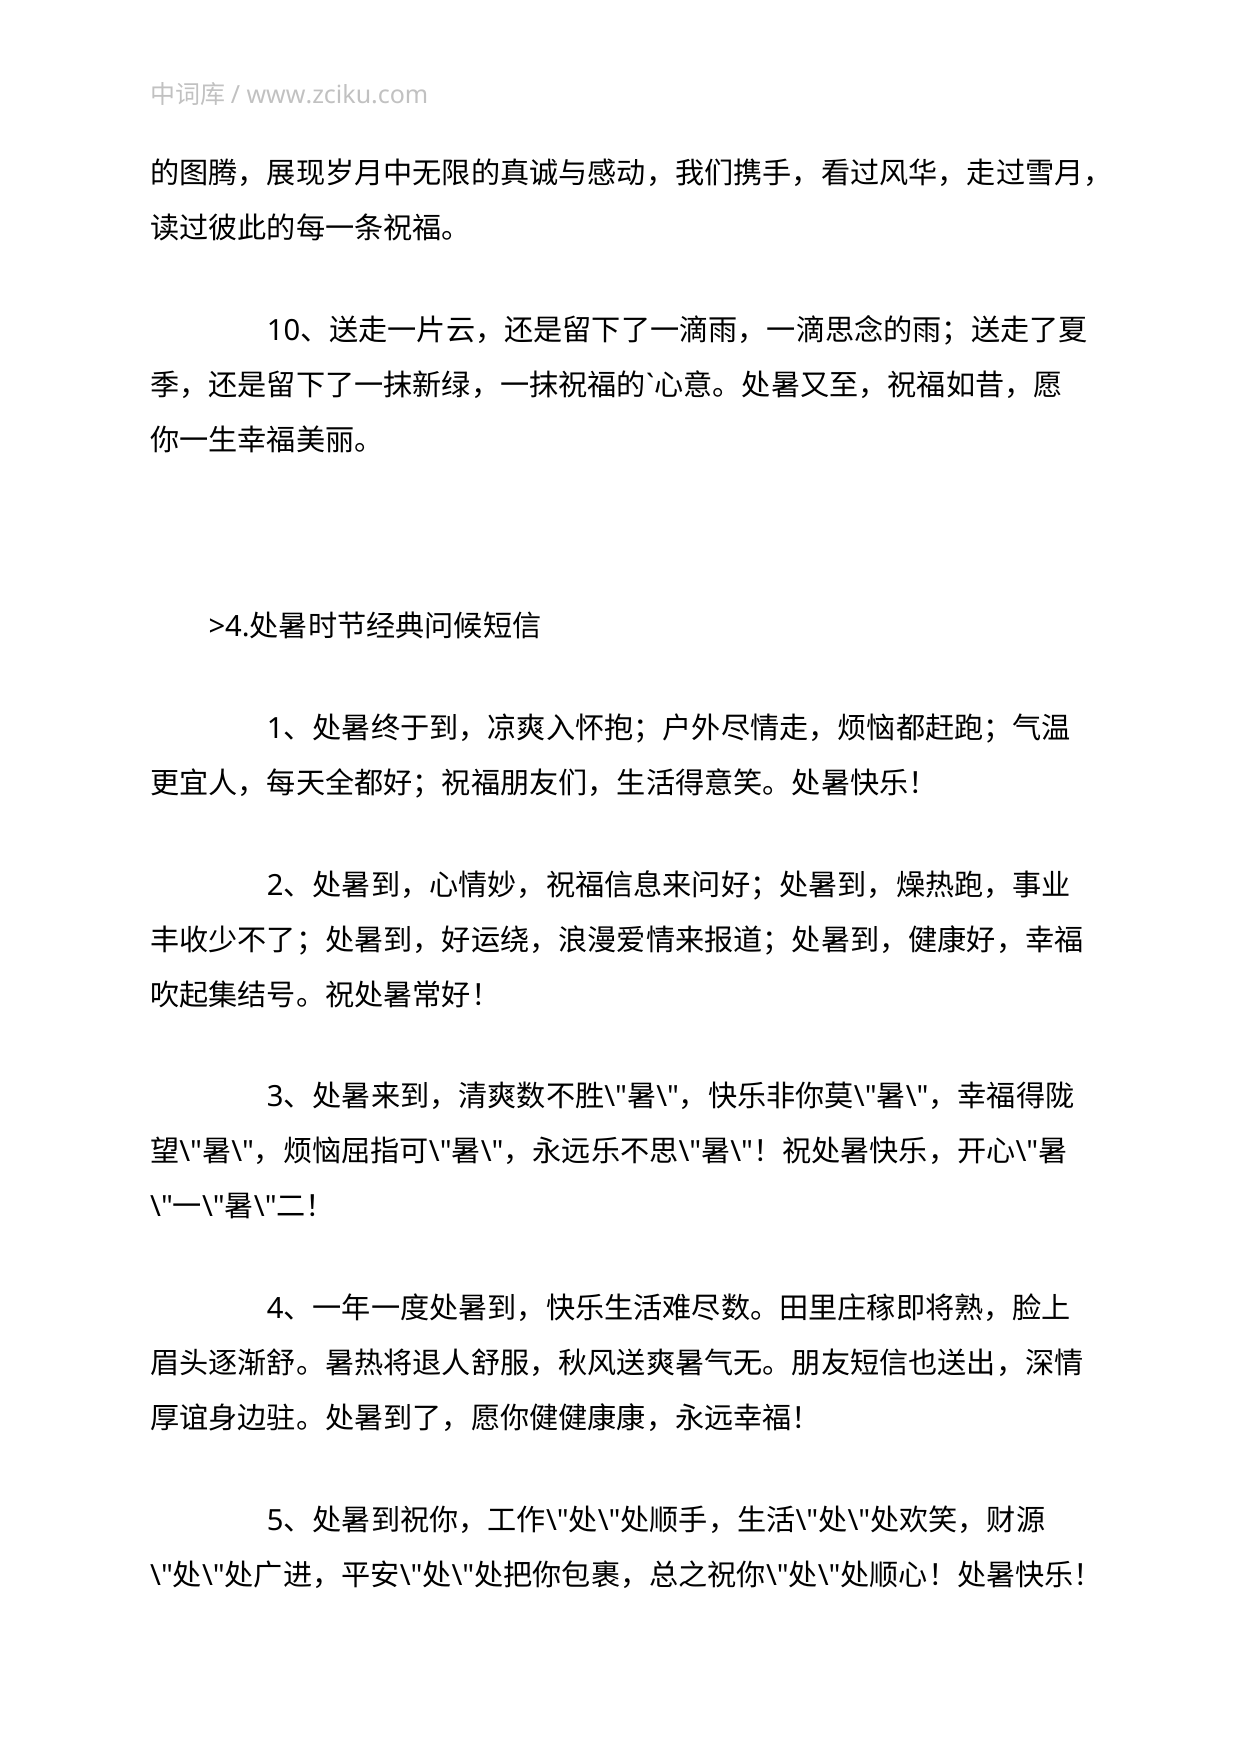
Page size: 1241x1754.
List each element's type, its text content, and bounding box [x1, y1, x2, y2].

text 10、送走一片云，还是留下了一滴雨，一滴思念的雨；送走了夏季，还是留下了一抹新绿，一抹祝福的`心意。处暑又至，祝福如昔，愿你一生幸福美丽。 [150, 307, 1090, 459]
text 2、处暑到，心情妙，祝福信息来问好；处暑到，燥热跑，事业丰收少不了；处暑到，好运绕，浪漫爱情来报道；处暑到，健康好，幸福吹起集结号。祝处暑常好！ [150, 861, 1090, 1013]
text 3、处暑来到，清爽数不胜\"暑\"，快乐非你莫\"暑\"，幸福得陇望\"暑\"，烦恼屈指可\"暑\"，永远乐不思\"暑\"！祝处暑快乐，开心\"暑\"一\"暑\"二！ [150, 1073, 1090, 1225]
text 5、处暑到祝你，工作\"处\"处顺手，生活\"处\"处欢笑，财源\"处\"处广进，平安\"处\"处把你包裹，总之祝你\"处\"处顺心！处暑快乐！ [150, 1497, 1090, 1594]
text >4.处暑时节经典问候短信 [150, 603, 1090, 645]
text 1、处暑终于到，凉爽入怀抱；户外尽情走，烦恼都赶跑；气温更宜人，每天全都好；祝福朋友们，生活得意笑。处暑快乐！ [150, 704, 1090, 802]
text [150, 150, 1090, 247]
text 4、一年一度处暑到，快乐生活难尽数。田里庄稼即将熟，脸上眉头逐渐舒。暑热将退人舒服，秋风送爽暑气无。朋友短信也送出，深情厚谊身边驻。处暑到了，愿你健健康康，永远幸福！ [150, 1285, 1090, 1437]
